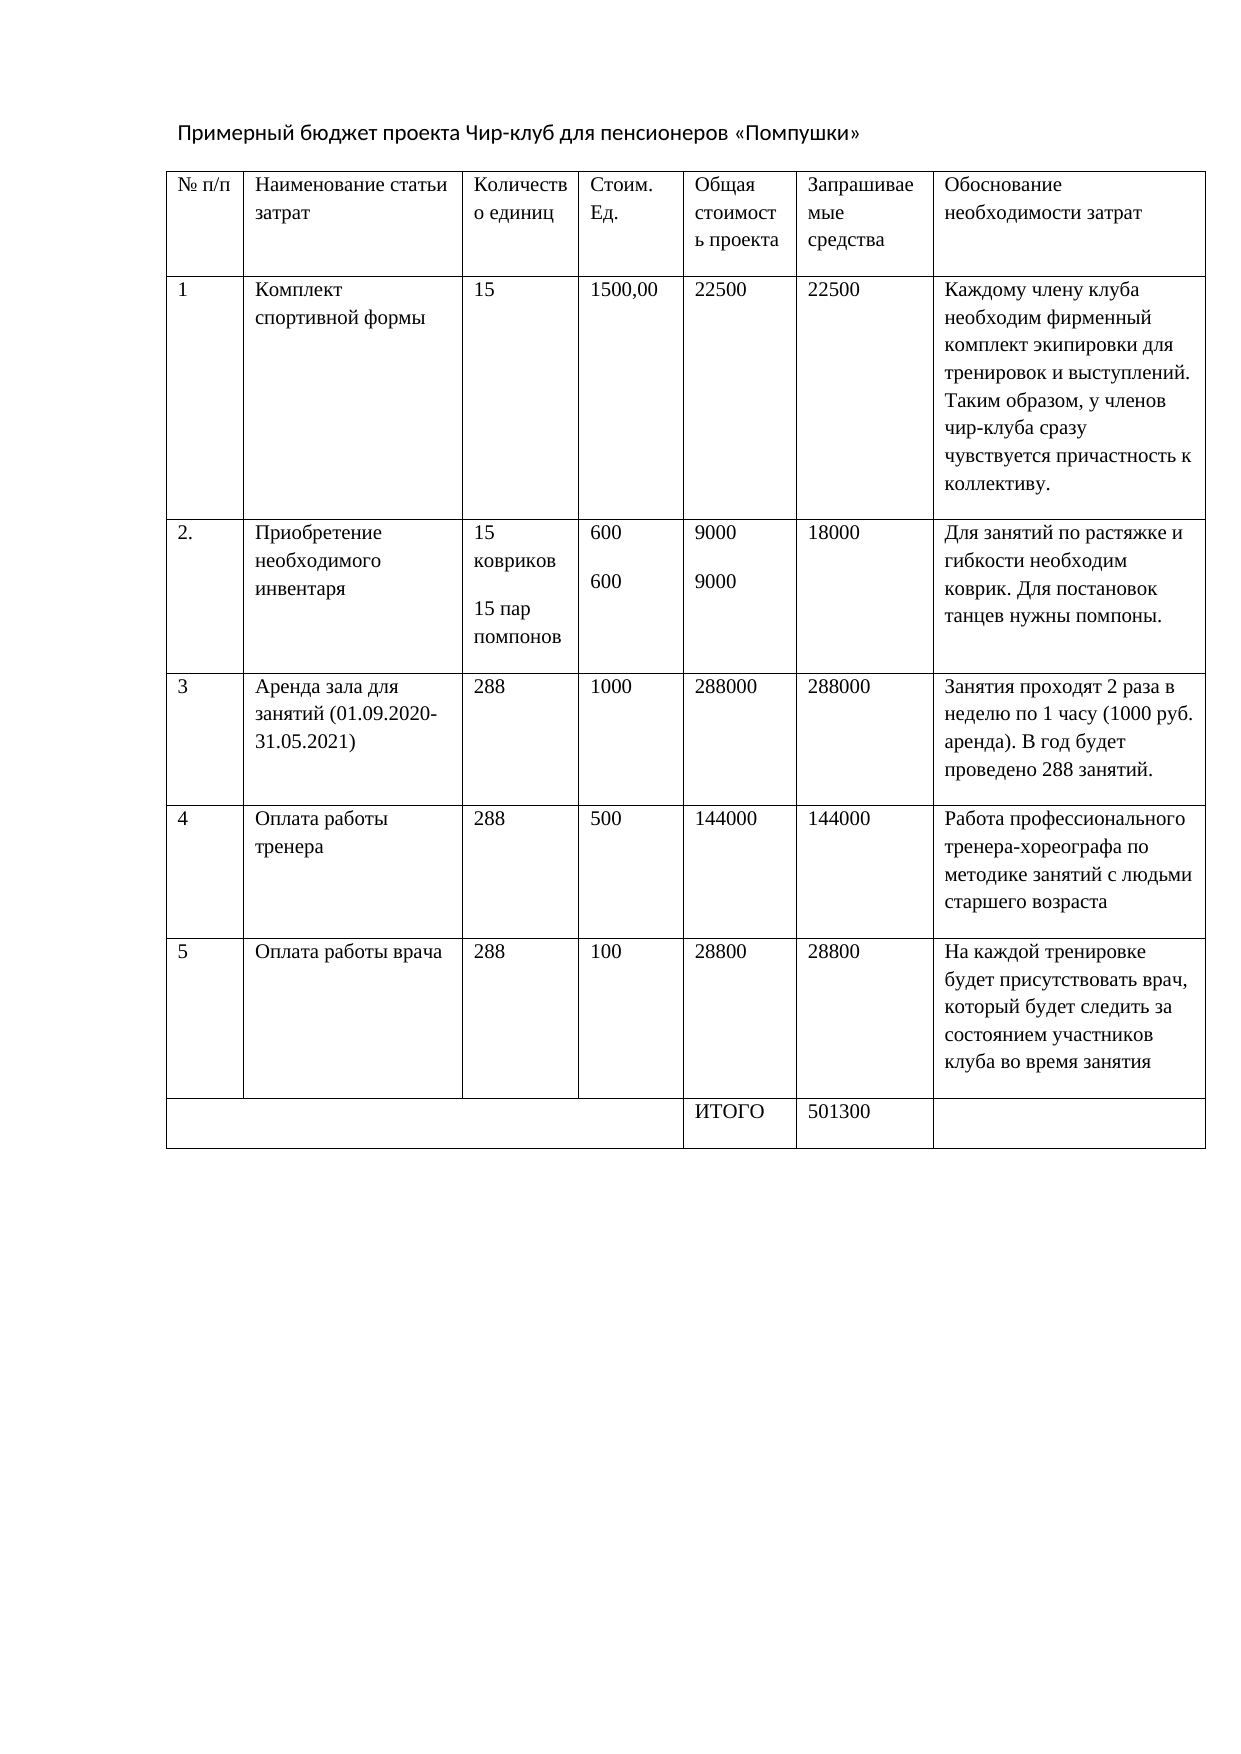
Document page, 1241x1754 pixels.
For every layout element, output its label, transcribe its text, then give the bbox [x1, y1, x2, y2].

table_cell 144000 [684, 806, 796, 938]
table_cell 3 [167, 674, 243, 805]
table_cell Комплект спортивной формы [244, 277, 462, 519]
table_cell 5 [167, 939, 243, 1098]
table_cell 288 [463, 939, 578, 1098]
table_cell 15 ковриков 15 пар помпонов [463, 520, 578, 673]
table_header Наименование статьи затрат [244, 172, 462, 276]
table_cell 1500,00 [579, 277, 683, 519]
table_cell 18000 [797, 520, 933, 673]
table_cell 22500 [684, 277, 796, 519]
table_cell Оплата работы тренера [244, 806, 462, 938]
table_cell 4 [167, 806, 243, 938]
table_cell 1000 [579, 674, 683, 805]
table_cell ИТОГО [684, 1099, 796, 1148]
table_cell 288000 [684, 674, 796, 805]
table_cell 1 [167, 277, 243, 519]
table_header Количество единиц [463, 172, 578, 276]
table_cell 501300 [797, 1099, 933, 1148]
text Примерный бюджет проекта Чир-клуб для пенсионеров «Помпушки» [177, 118, 1152, 146]
table_cell 28800 [684, 939, 796, 1098]
table_cell 600 600 [579, 520, 683, 673]
table_cell 9000 9000 [684, 520, 796, 673]
table_cell 144000 [797, 806, 933, 938]
table_header Стоим. Ед. [579, 172, 683, 276]
table_cell Для занятий по растяжке и гибкости необходим коврик. Для постановок танцев нужны помпоны. [934, 520, 1205, 673]
table_cell 22500 [797, 277, 933, 519]
table_cell Аренда зала для занятий (01.09.2020-31.05.2021) [244, 674, 462, 805]
table_cell 28800 [797, 939, 933, 1098]
table_cell 100 [579, 939, 683, 1098]
table_cell Приобретение необходимого инвентаря [244, 520, 462, 673]
table_header Общая стоимость проекта [684, 172, 796, 276]
table_cell Занятия проходят 2 раза в неделю по 1 часу (1000 руб. аренда). В год будет проведено 288 занятий. [934, 674, 1205, 805]
table_cell [934, 1099, 1205, 1148]
table_cell 288000 [797, 674, 933, 805]
table_cell [167, 1099, 683, 1148]
table_cell 15 [463, 277, 578, 519]
table_cell Оплата работы врача [244, 939, 462, 1098]
table_header Обоснование необходимости затрат [934, 172, 1205, 276]
table_cell 288 [463, 674, 578, 805]
table_cell 500 [579, 806, 683, 938]
table_cell 2. [167, 520, 243, 673]
table_header Запрашиваемые средства [797, 172, 933, 276]
table_cell 288 [463, 806, 578, 938]
table_cell На каждой тренировке будет присутствовать врач, который будет следить за состоянием участников клуба во время занятия [934, 939, 1205, 1098]
table_cell Работа профессионального тренера-хореографа по методике занятий с людьми старшего возраста [934, 806, 1205, 938]
table_header № п/п [167, 172, 243, 276]
table_cell Каждому члену клуба необходим фирменный комплект экипировки для тренировок и выступлений. Таким образом, у членов чир-клуба сразу чувствуется причастность к коллективу. [934, 277, 1205, 519]
